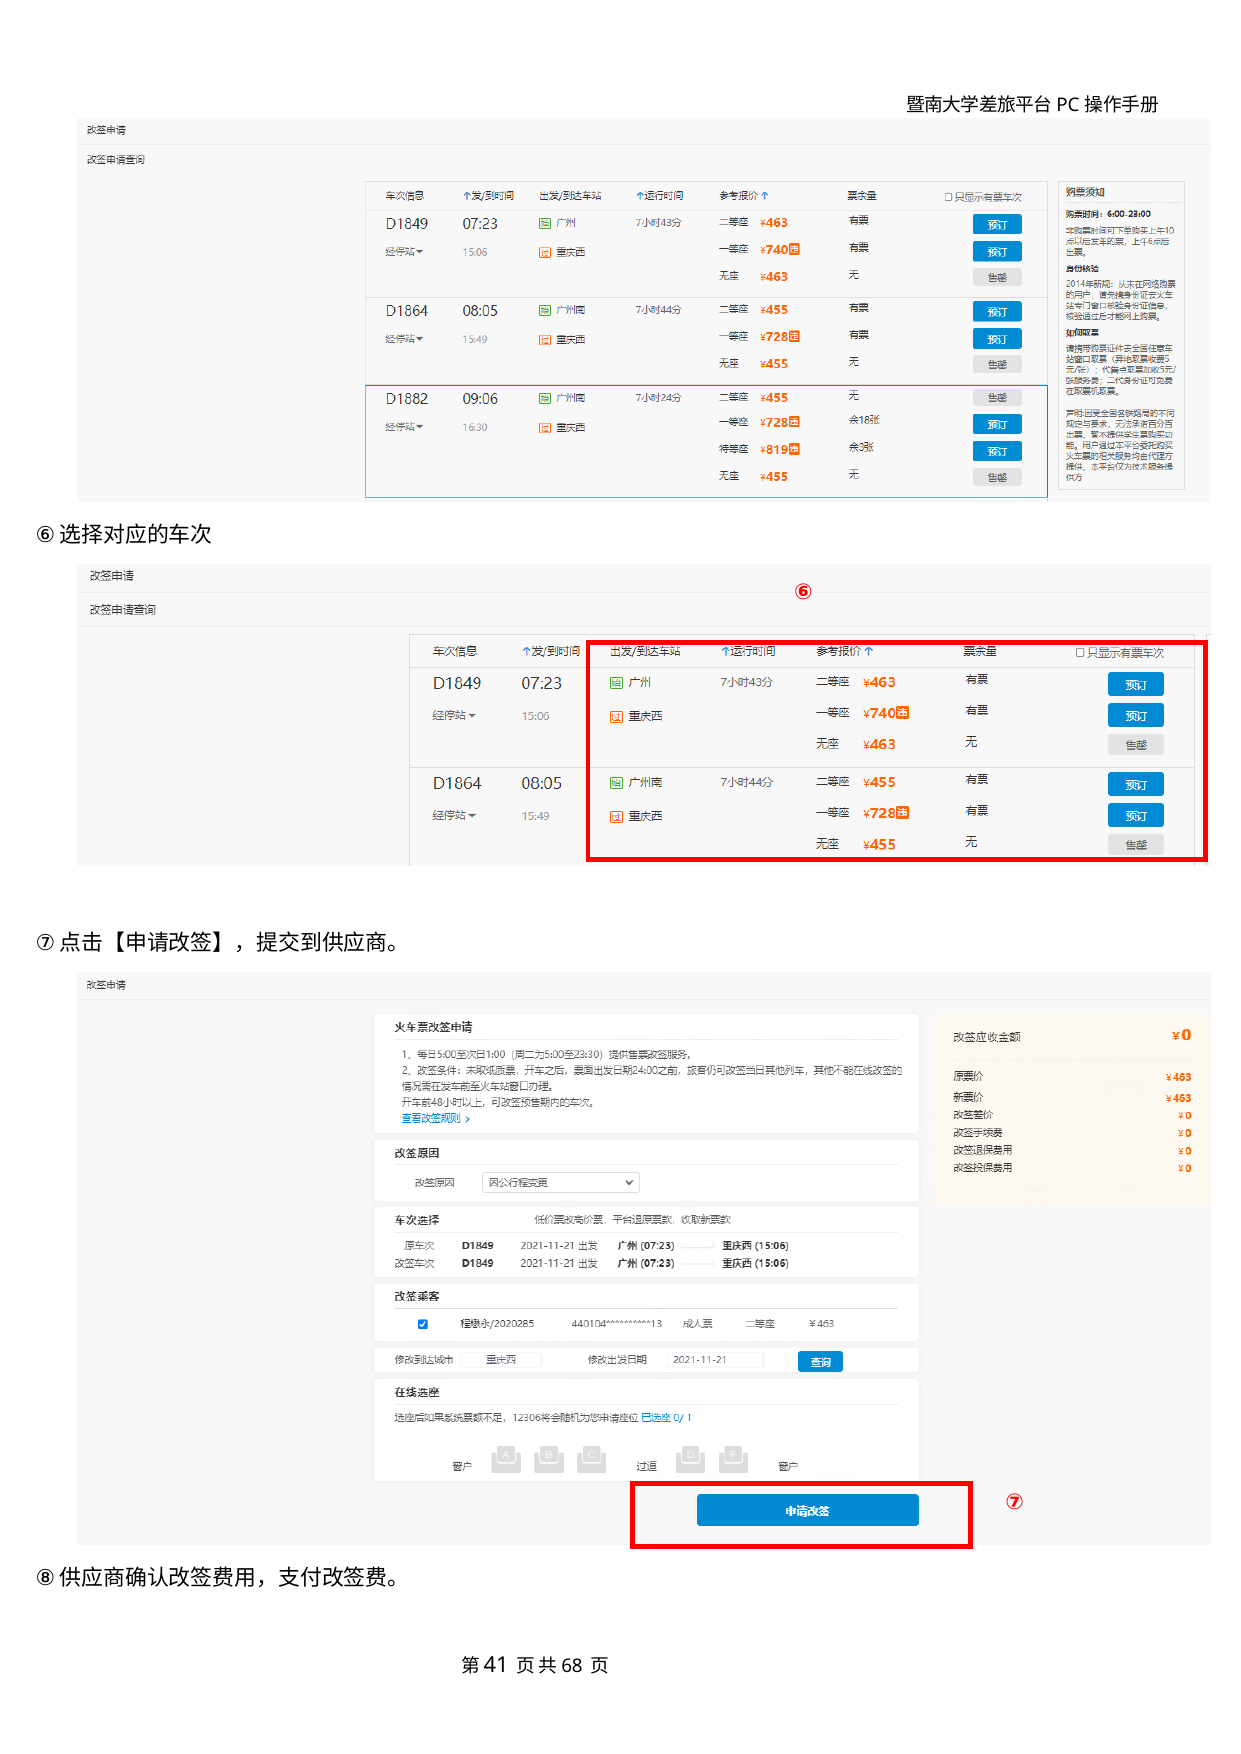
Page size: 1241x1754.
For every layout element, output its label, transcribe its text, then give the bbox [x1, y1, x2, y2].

list ⑧供应商确认改签费用，支付改签费。 [35, 1560, 1169, 1592]
picture [77, 972, 1212, 1545]
list ⑥选择对应的车次 [35, 517, 1169, 548]
picture [77, 564, 1212, 866]
picture [77, 118, 1211, 502]
picture [635, 1486, 968, 1544]
list ⑦点击【申请改签】，提交到供应商。 [35, 925, 1169, 957]
